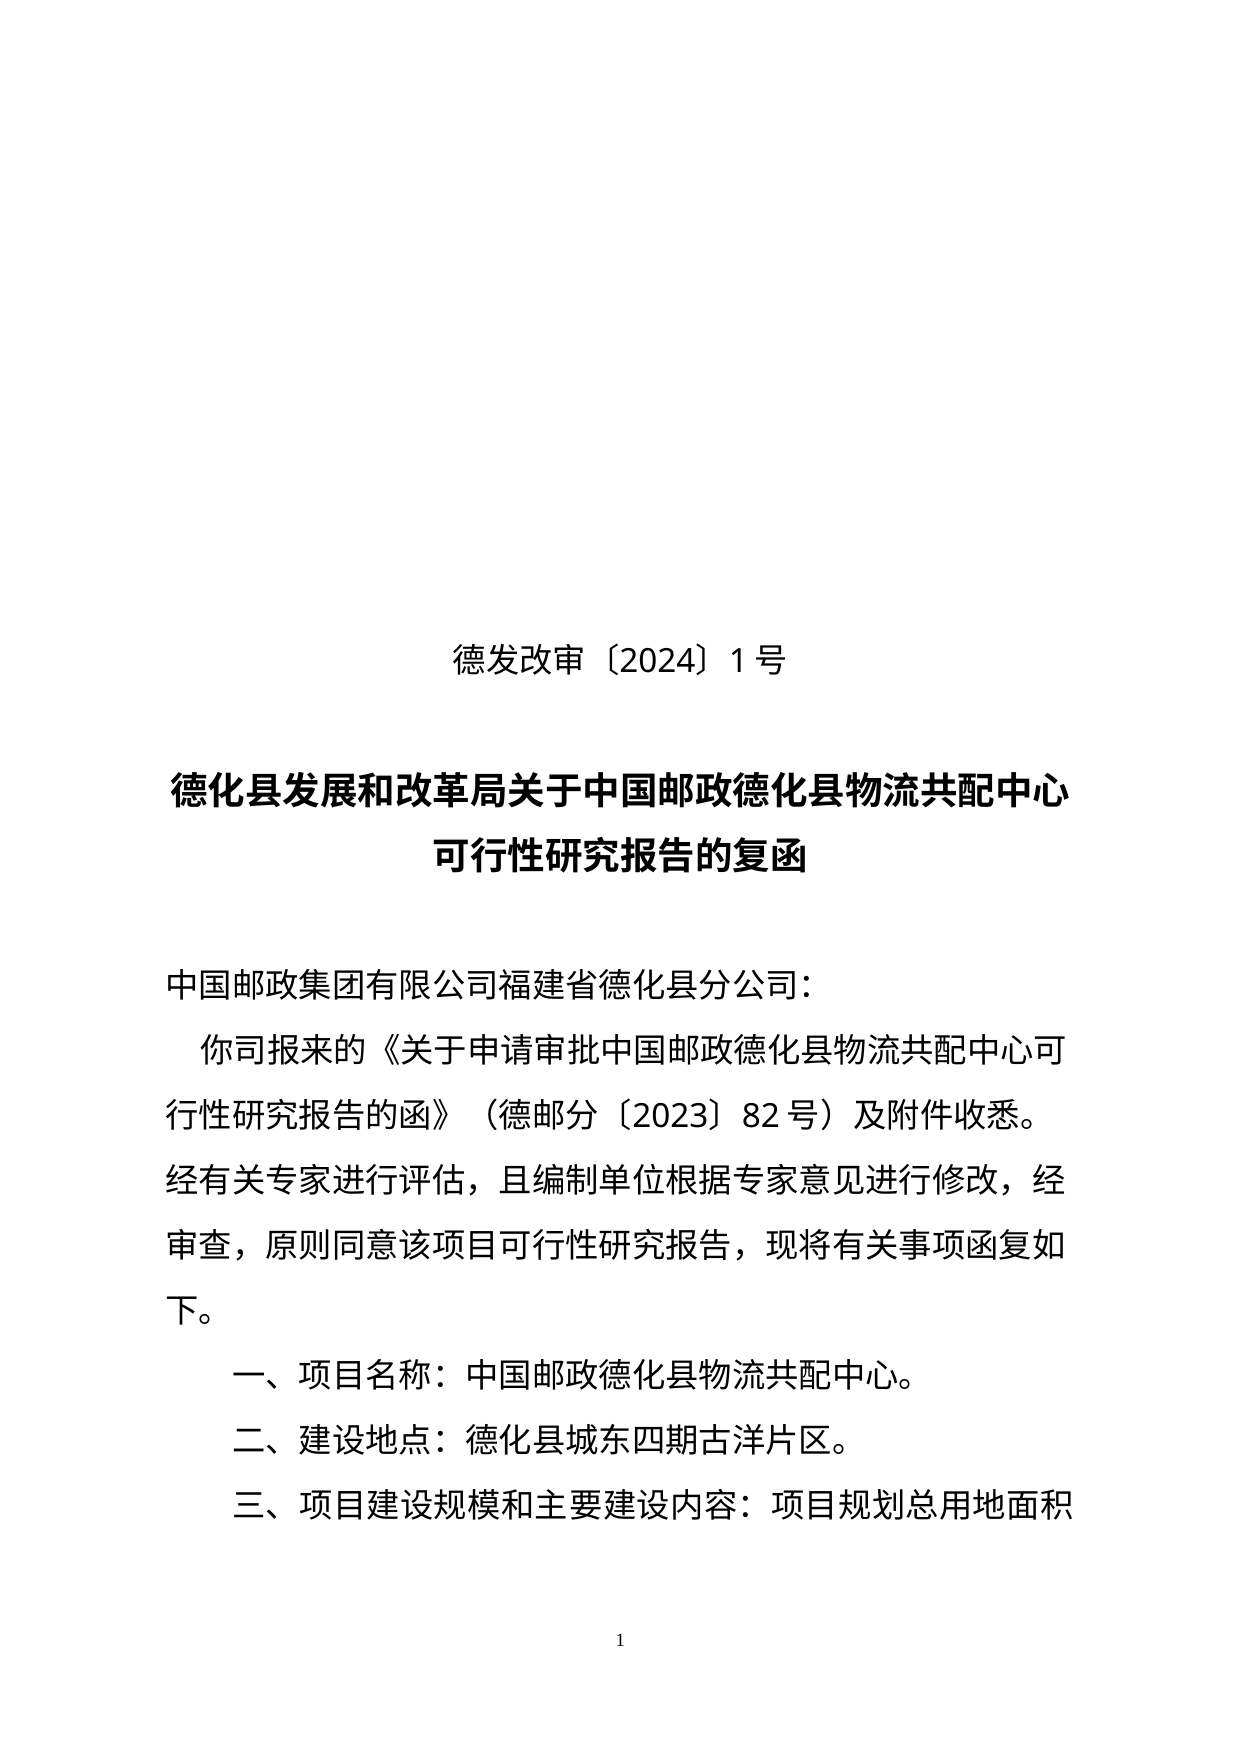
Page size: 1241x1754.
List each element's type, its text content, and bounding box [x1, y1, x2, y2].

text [165, 1471, 1075, 1536]
text 一、项目名称：中国邮政德化县物流共配中心。 [165, 1341, 1075, 1406]
text 德发改审〔2024〕1号 [165, 626, 1075, 691]
text 中国邮政集团有限公司福建省德化县分公司： [165, 951, 1075, 1016]
text 德化县发展和改革局关于中国邮政德化县物流共配中心可行性研究报告的复函 [165, 756, 1075, 886]
text 二、建设地点：德化县城东四期古洋片区。 [165, 1406, 1075, 1471]
text 你司报来的《关于申请审批中国邮政德化县物流共配中心可行性研究报告的函》（德邮分〔2023〕82号）及附件收悉。经有关专家进行评估，且编制单位根据专家意见进行修改，经审查，原则同意该项目可行性研究报告，现将有关事项函复如下。 [165, 1016, 1075, 1341]
